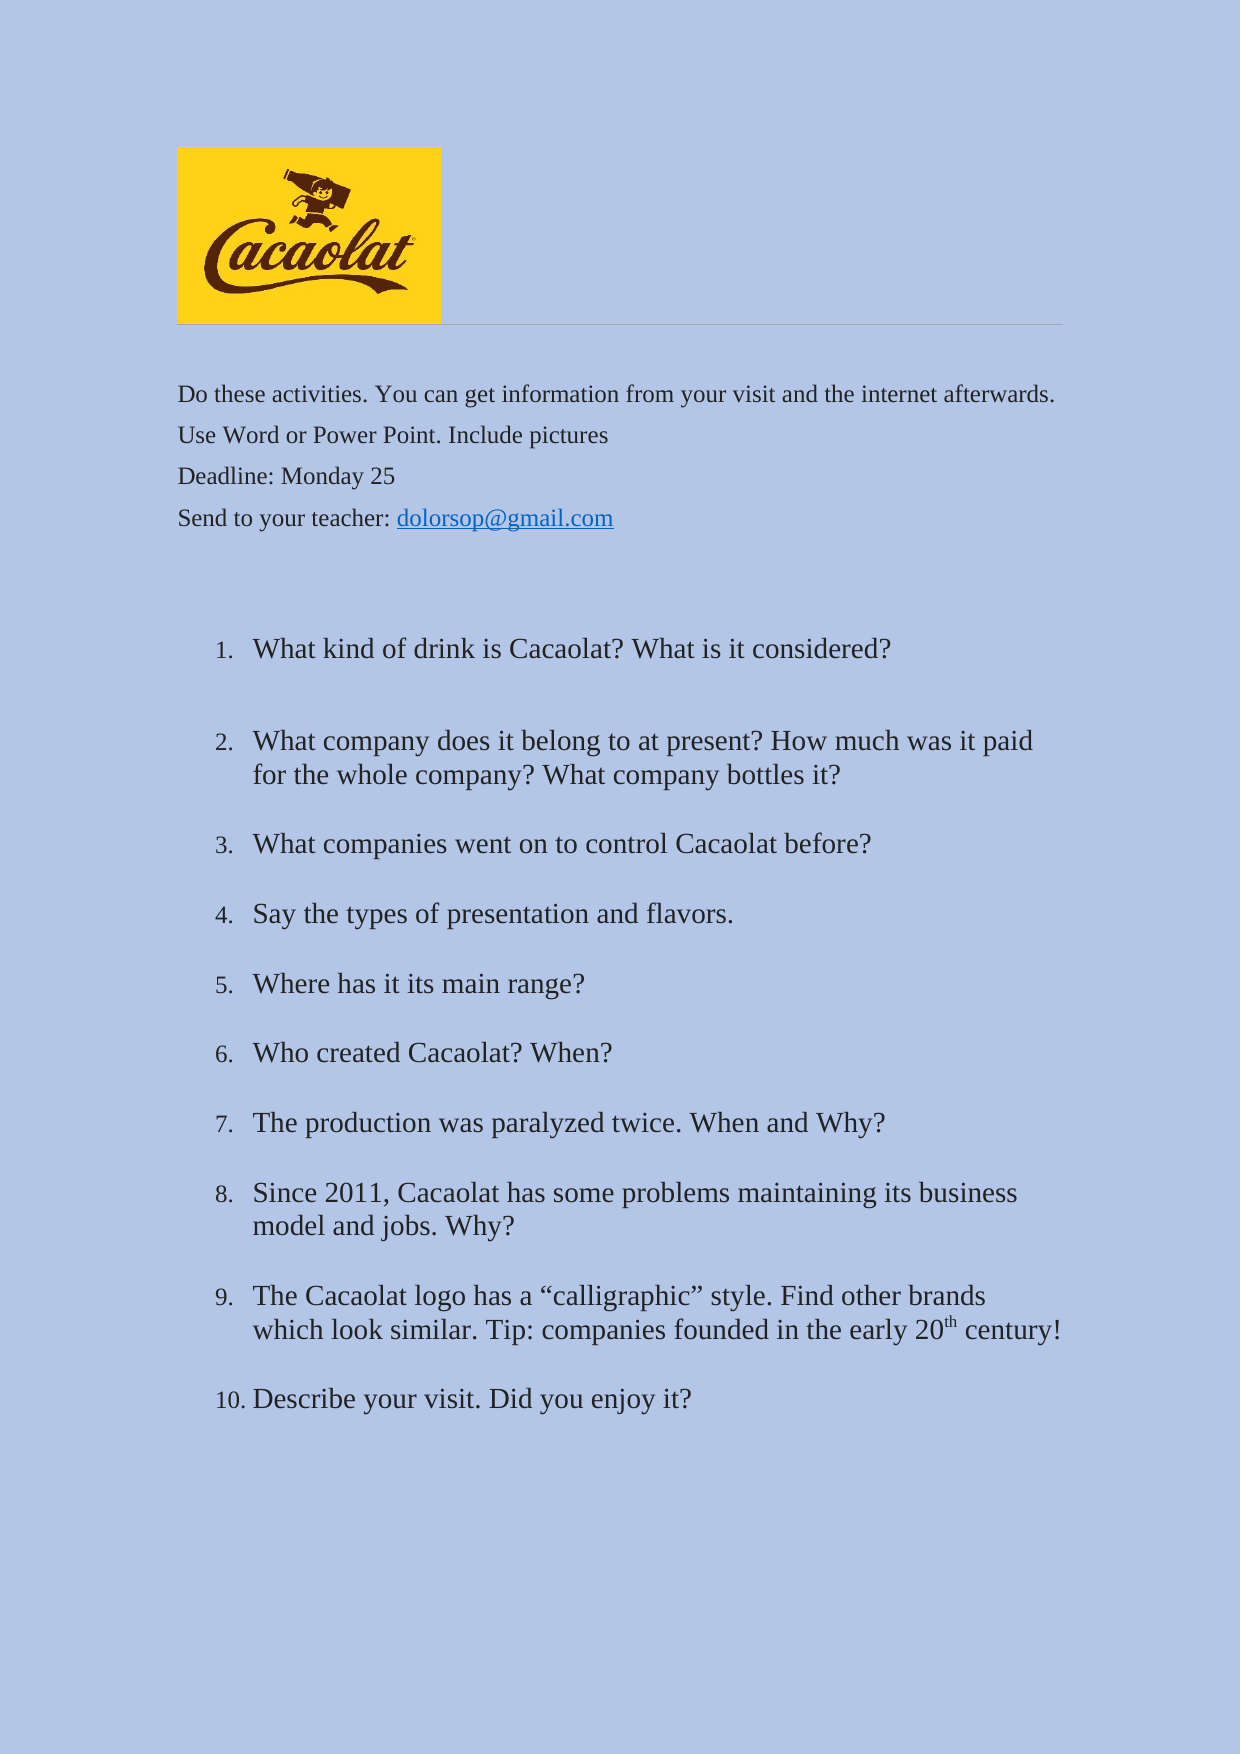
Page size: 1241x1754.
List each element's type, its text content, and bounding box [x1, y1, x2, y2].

list Who created Cacaolat? When? [215, 1036, 1063, 1069]
picture [177, 147, 442, 324]
text Deadline: Monday 25 [177, 461, 1063, 490]
list The production was paralyzed twice. When and Why? [215, 1105, 1063, 1139]
list Say the types of presentation and flavors. [215, 896, 1063, 930]
list Describe your visit. Did you enjoy it? [215, 1381, 1063, 1415]
list What companies went on to control Cacaolat before? [215, 827, 1063, 860]
list Where has it its main range? [215, 966, 1063, 999]
text Use Word or Power Point. Include pictures [177, 420, 1063, 449]
list What company does it belong to at present? How much was it paid for the whole company? What company bottles it? [215, 723, 1063, 790]
list What kind of drink is Cacaolat? What is it considered? [215, 631, 1063, 665]
text Do these activities. You can get information from your visit and the internet afterwards. [177, 379, 1063, 408]
list Since 2011, Cacaolat has some problems maintaining its business model and jobs. Why? [215, 1175, 1063, 1242]
text Send to your teacher: dolorsop@gmail.com [177, 503, 1063, 531]
list The Cacaolat logo has a “calligraphic” style. Find other brands which look similar. Tip: companies founded in the early 20th century! [215, 1278, 1063, 1345]
